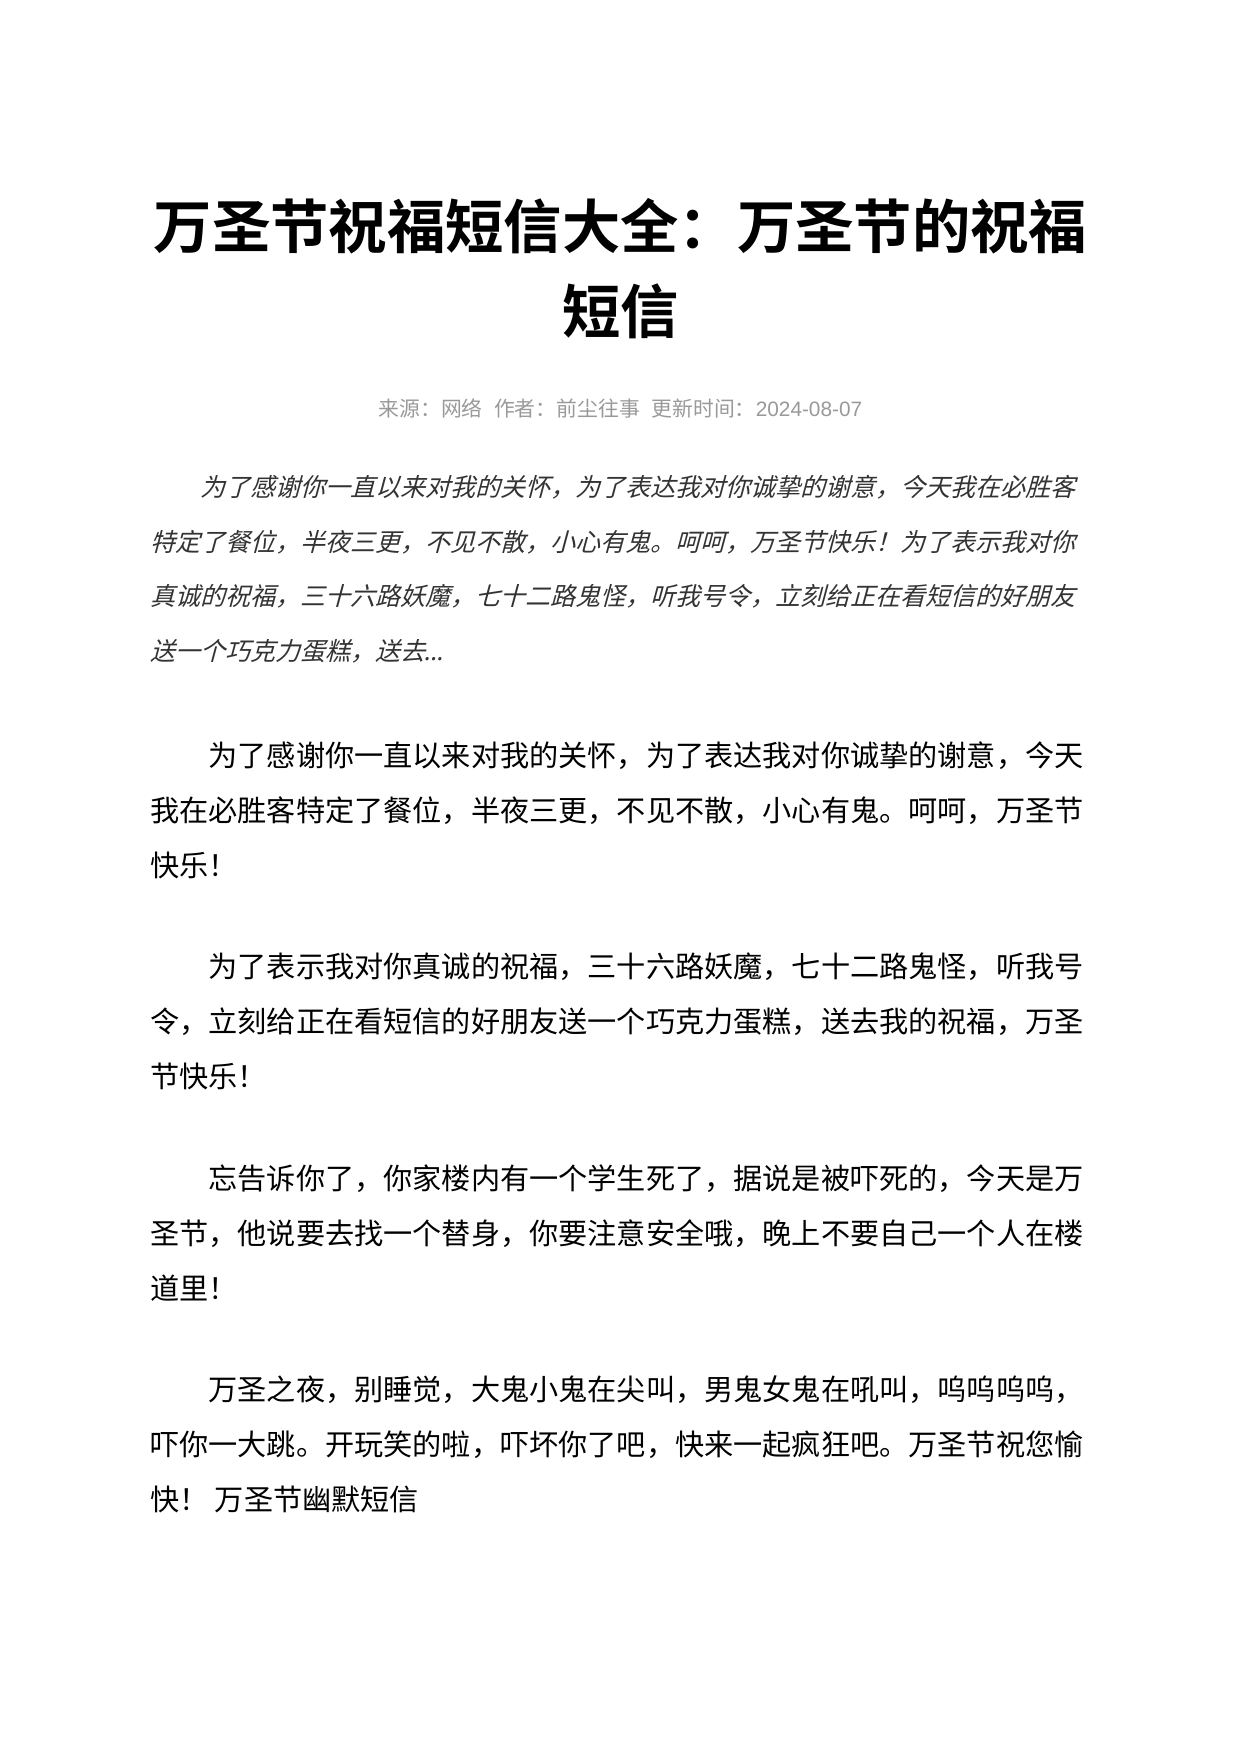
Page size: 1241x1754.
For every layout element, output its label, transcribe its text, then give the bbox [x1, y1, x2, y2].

text 忘告诉你了，你家楼内有一个学生死了，据说是被吓死的，今天是万圣节，他说要去找一个替身，你要注意安全哦，晚上不要自己一个人在楼道里！ [150, 1155, 1090, 1307]
subtitle 万圣节祝福短信大全：万圣节的祝福短信 [150, 181, 1090, 350]
text 为了感谢你一直以来对我的关怀，为了表达我对你诚挚的谢意，今天我在必胜客特定了餐位，半夜三更，不见不散，小心有鬼。呵呵，万圣节快乐！为了表示我对你真诚的祝福，三十六路妖魔，七十二路鬼怪，听我号令，立刻给正在看短信的好朋友送一个巧克力蛋糕，送去... [150, 468, 1090, 667]
text 为了表示我对你真诚的祝福，三十六路妖魔，七十二路鬼怪，听我号令，立刻给正在看短信的好朋友送一个巧克力蛋糕，送去我的祝福，万圣节快乐！ [150, 944, 1090, 1096]
text 来源：网络 作者：前尘往事 更新时间：2024-08-07 [150, 397, 1090, 421]
text 为了感谢你一直以来对我的关怀，为了表达我对你诚挚的谢意，今天我在必胜客特定了餐位，半夜三更，不见不散，小心有鬼。呵呵，万圣节快乐！ [150, 732, 1090, 884]
text 万圣之夜，别睡觉，大鬼小鬼在尖叫，男鬼女鬼在吼叫，呜呜呜呜，吓你一大跳。开玩笑的啦，吓坏你了吧，快来一起疯狂吧。万圣节祝您愉快！ 万圣节幽默短信 [150, 1367, 1090, 1519]
